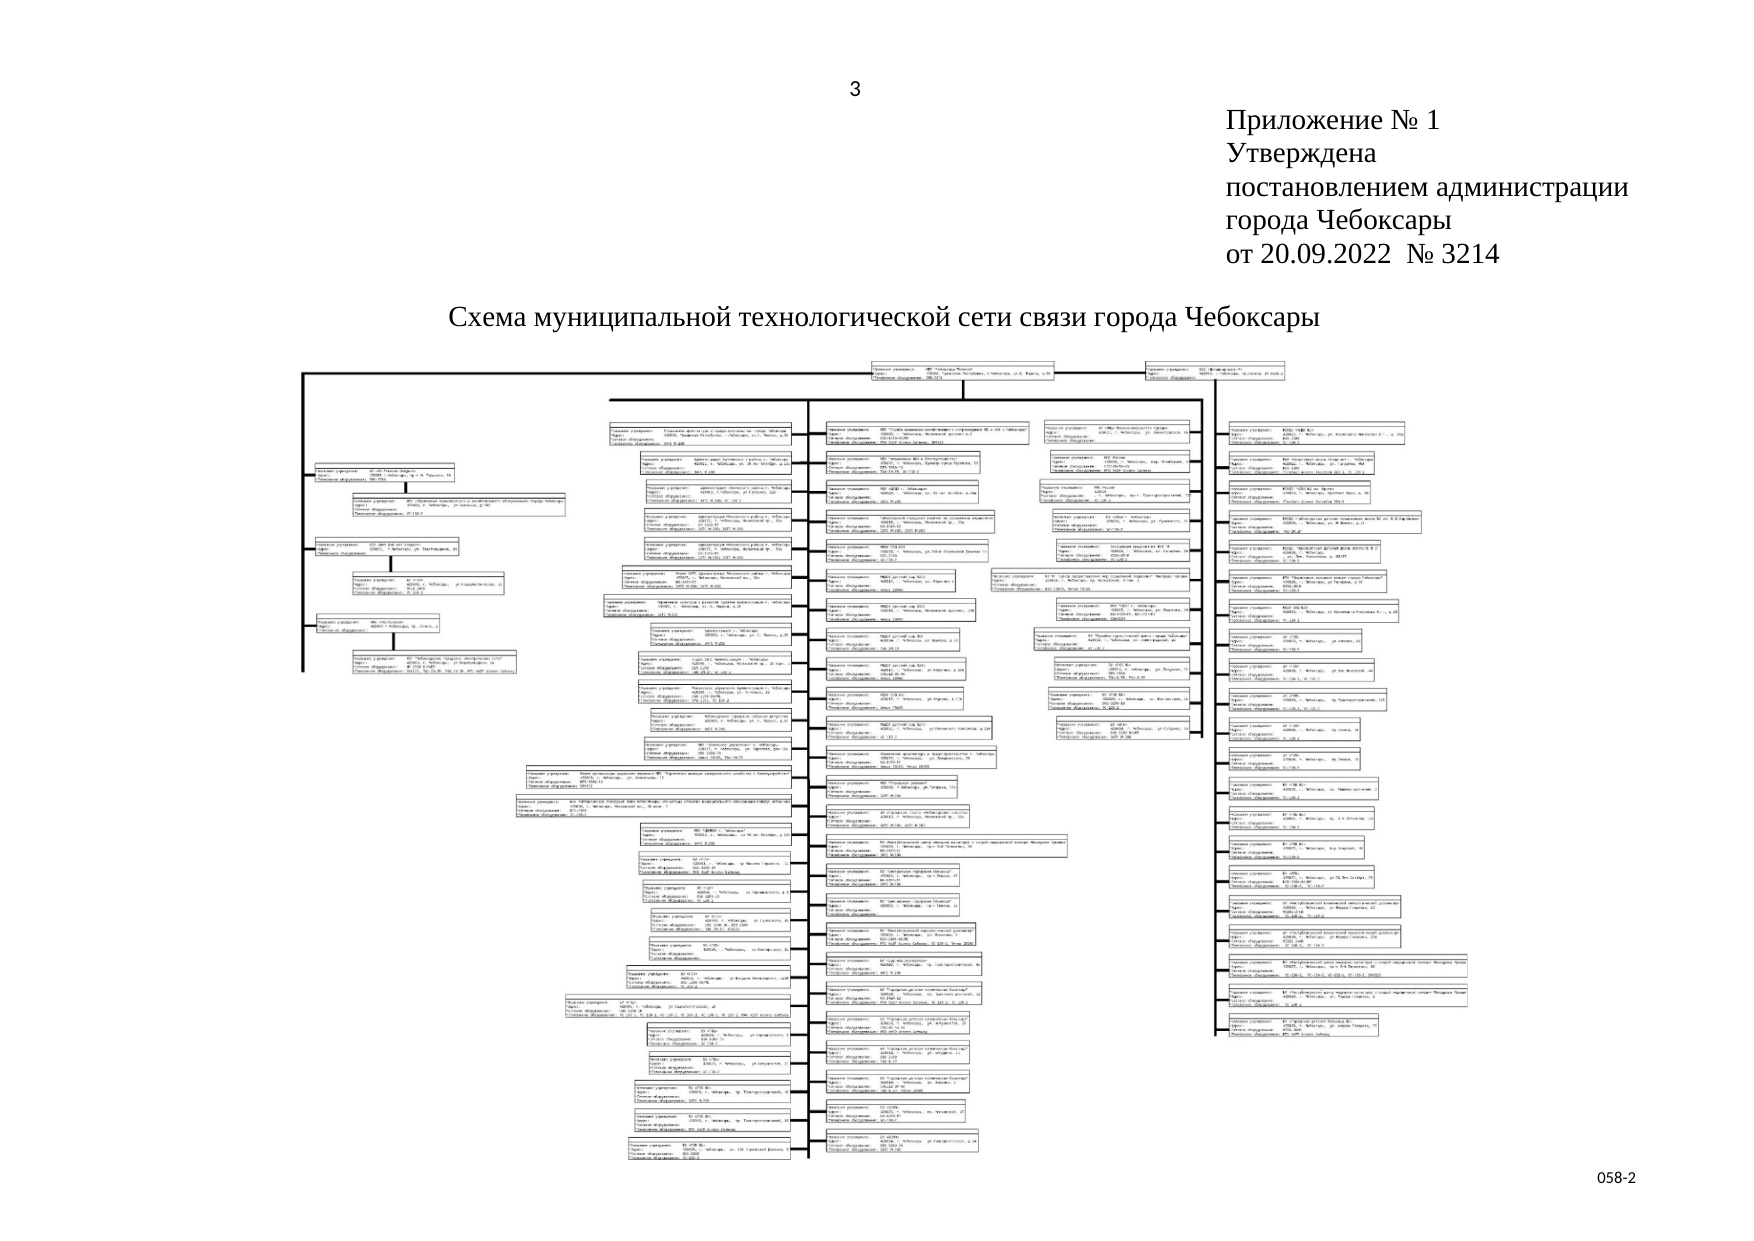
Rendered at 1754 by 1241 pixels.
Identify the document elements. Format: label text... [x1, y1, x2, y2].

text от 20.09.2022 № 3214 [1226, 236, 1636, 269]
picture [301, 361, 1468, 1160]
text постановлением администрации [1226, 169, 1636, 202]
text Схема муниципальной технологической сети связи города Чебоксары [74, 299, 1636, 332]
text города Чебоксары [1226, 202, 1636, 236]
text Утверждена [1226, 135, 1636, 169]
text Приложение № 1 [1226, 102, 1636, 135]
